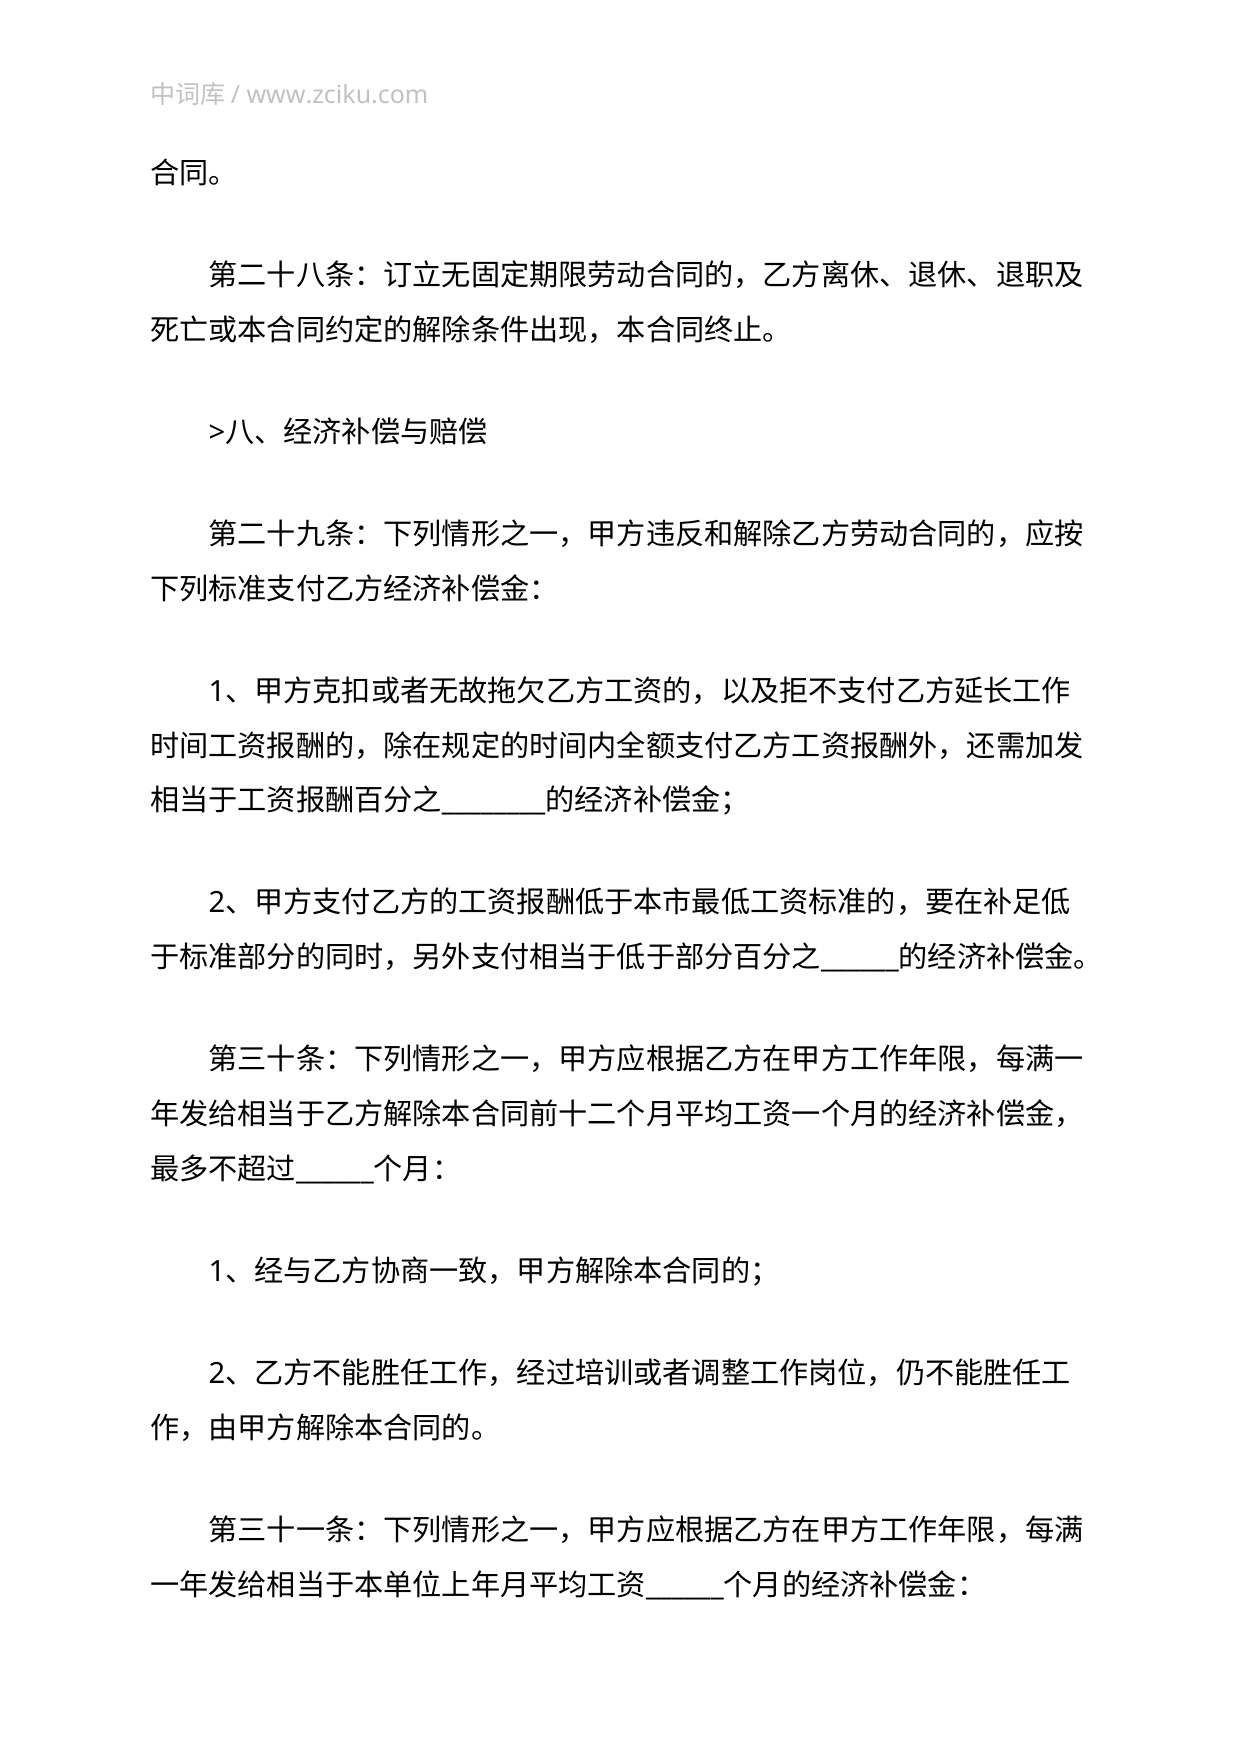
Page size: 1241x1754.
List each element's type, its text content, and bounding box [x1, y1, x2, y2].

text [150, 150, 1090, 192]
text 第二十八条：订立无固定期限劳动合同的，乙方离休、退休、退职及死亡或本合同约定的解除条件出现，本合同终止。 [150, 252, 1090, 349]
text 2、甲方支付乙方的工资报酬低于本市最低工资标准的，要在补足低于标准部分的同时，另外支付相当于低于部分百分之______的经济补偿金。 [150, 879, 1090, 976]
text 第二十九条：下列情形之一，甲方违反和解除乙方劳动合同的，应按下列标准支付乙方经济补偿金： [150, 510, 1090, 608]
text >八、经济补偿与赔偿 [150, 408, 1090, 451]
text 2、乙方不能胜任工作，经过培训或者调整工作岗位，仍不能胜任工作，由甲方解除本合同的。 [150, 1350, 1090, 1447]
text 1、经与乙方协商一致，甲方解除本合同的； [150, 1248, 1090, 1290]
text 1、甲方克扣或者无故拖欠乙方工资的，以及拒不支付乙方延长工作时间工资报酬的，除在规定的时间内全额支付乙方工资报酬外，还需加发相当于工资报酬百分之________的经济补偿金； [150, 667, 1090, 819]
text 第三十一条：下列情形之一，甲方应根据乙方在甲方工作年限，每满一年发给相当于本单位上年月平均工资______个月的经济补偿金： [150, 1506, 1090, 1604]
text 第三十条：下列情形之一，甲方应根据乙方在甲方工作年限，每满一年发给相当于乙方解除本合同前十二个月平均工资一个月的经济补偿金，最多不超过______个月： [150, 1036, 1090, 1188]
